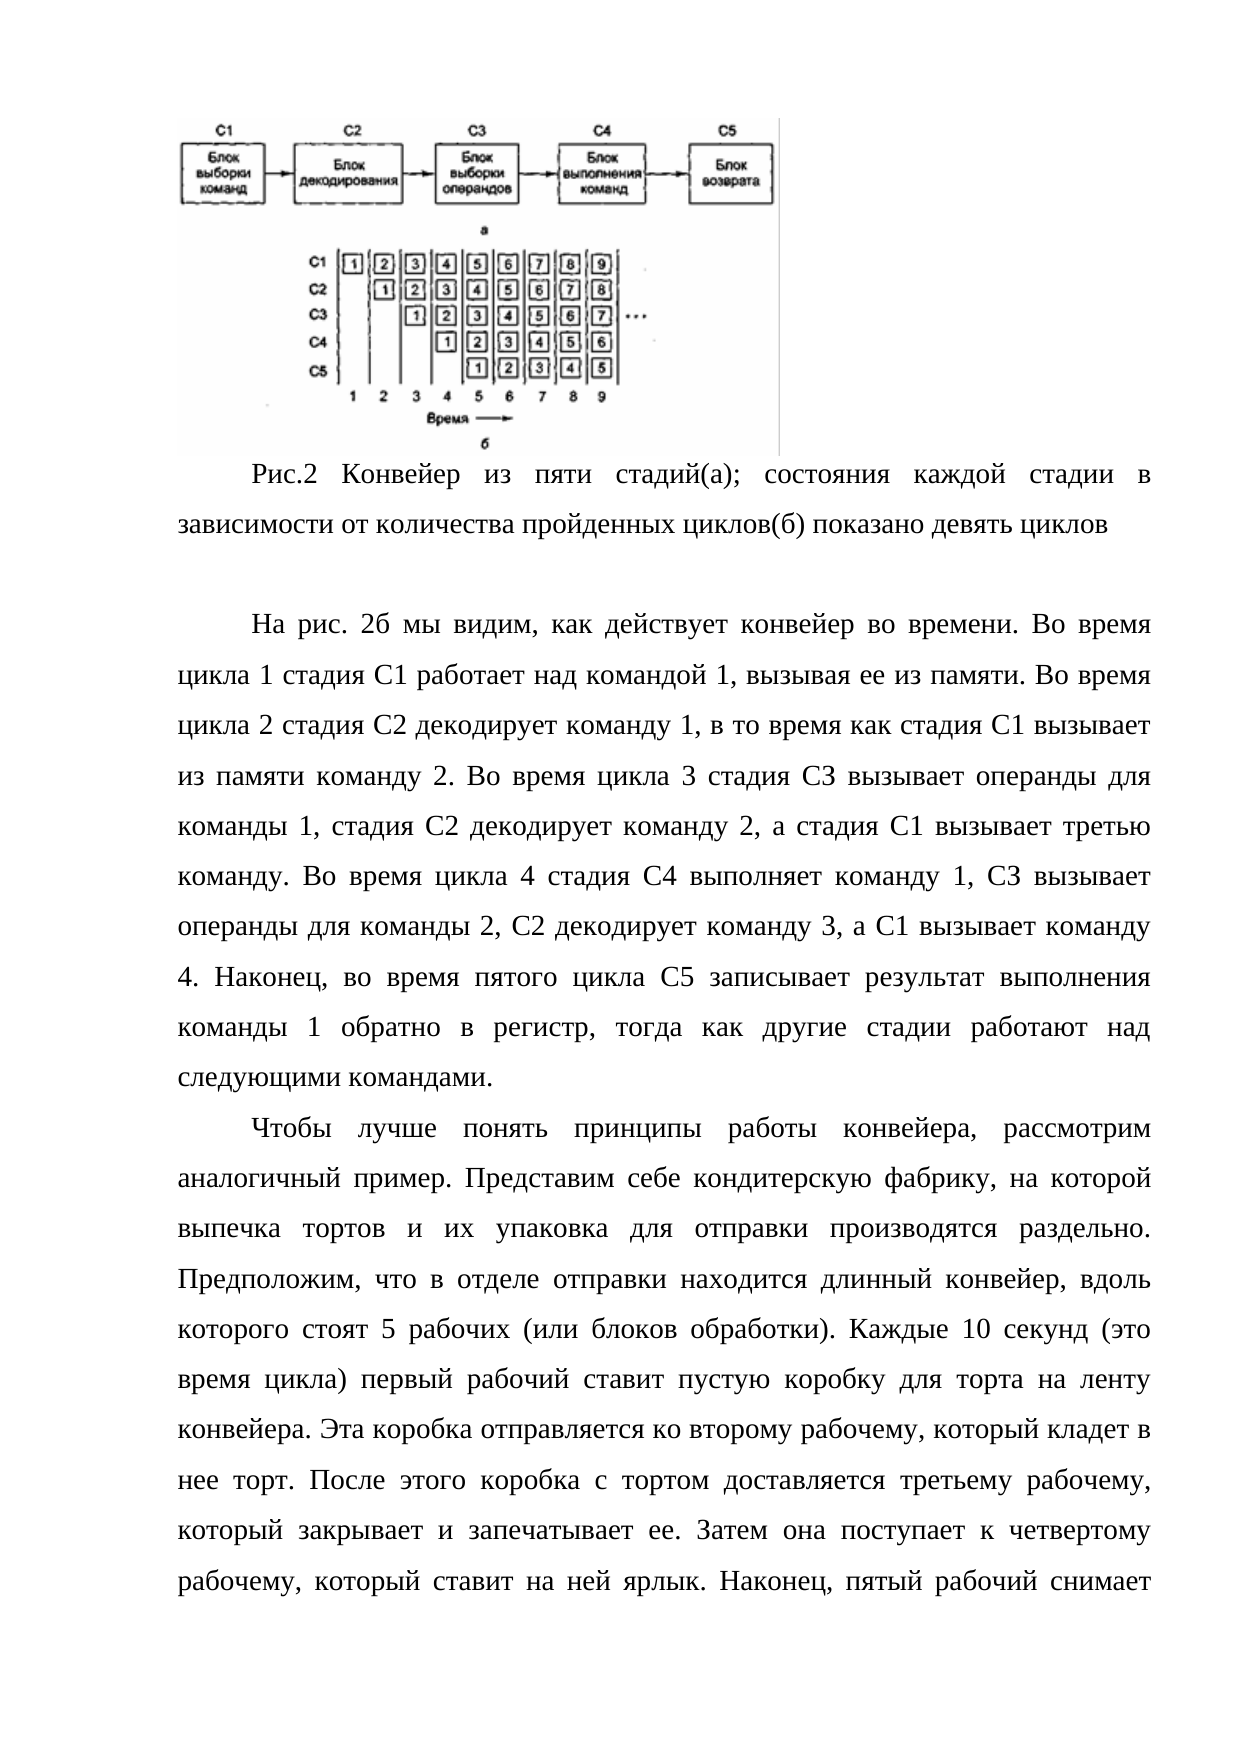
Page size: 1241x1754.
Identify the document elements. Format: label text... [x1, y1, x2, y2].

text Рис.2 Конвейер из пяти стадий(а); состояния каждой стадии в зависимости от количества пройденных циклов(б) показано девять циклов [177, 456, 1152, 539]
picture [177, 118, 781, 456]
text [177, 1110, 1152, 1596]
text На рис. 2б мы видим, как действует конвейер во времени. Во время цикла 1 стадия С1 работает над командой 1, вызывая ее из памяти. Во время цикла 2 стадия С2 декодирует команду 1, в то время как стадия С1 вызывает из памяти команду 2. Во время цикла 3 стадия СЗ вызывает операнды для команды 1, стадия С2 декодирует команду 2, а стадия С1 вызывает третью команду. Во время цикла 4 стадия С4 выполняет команду 1, СЗ вызывает операнды для команды 2, С2 декодирует команду 3, а С1 вызывает команду 4. Наконец, во время пятого цикла С5 записывает результат выполнения команды 1 обратно в регистр, тогда как другие стадии работают над следующими командами. [177, 607, 1152, 1093]
